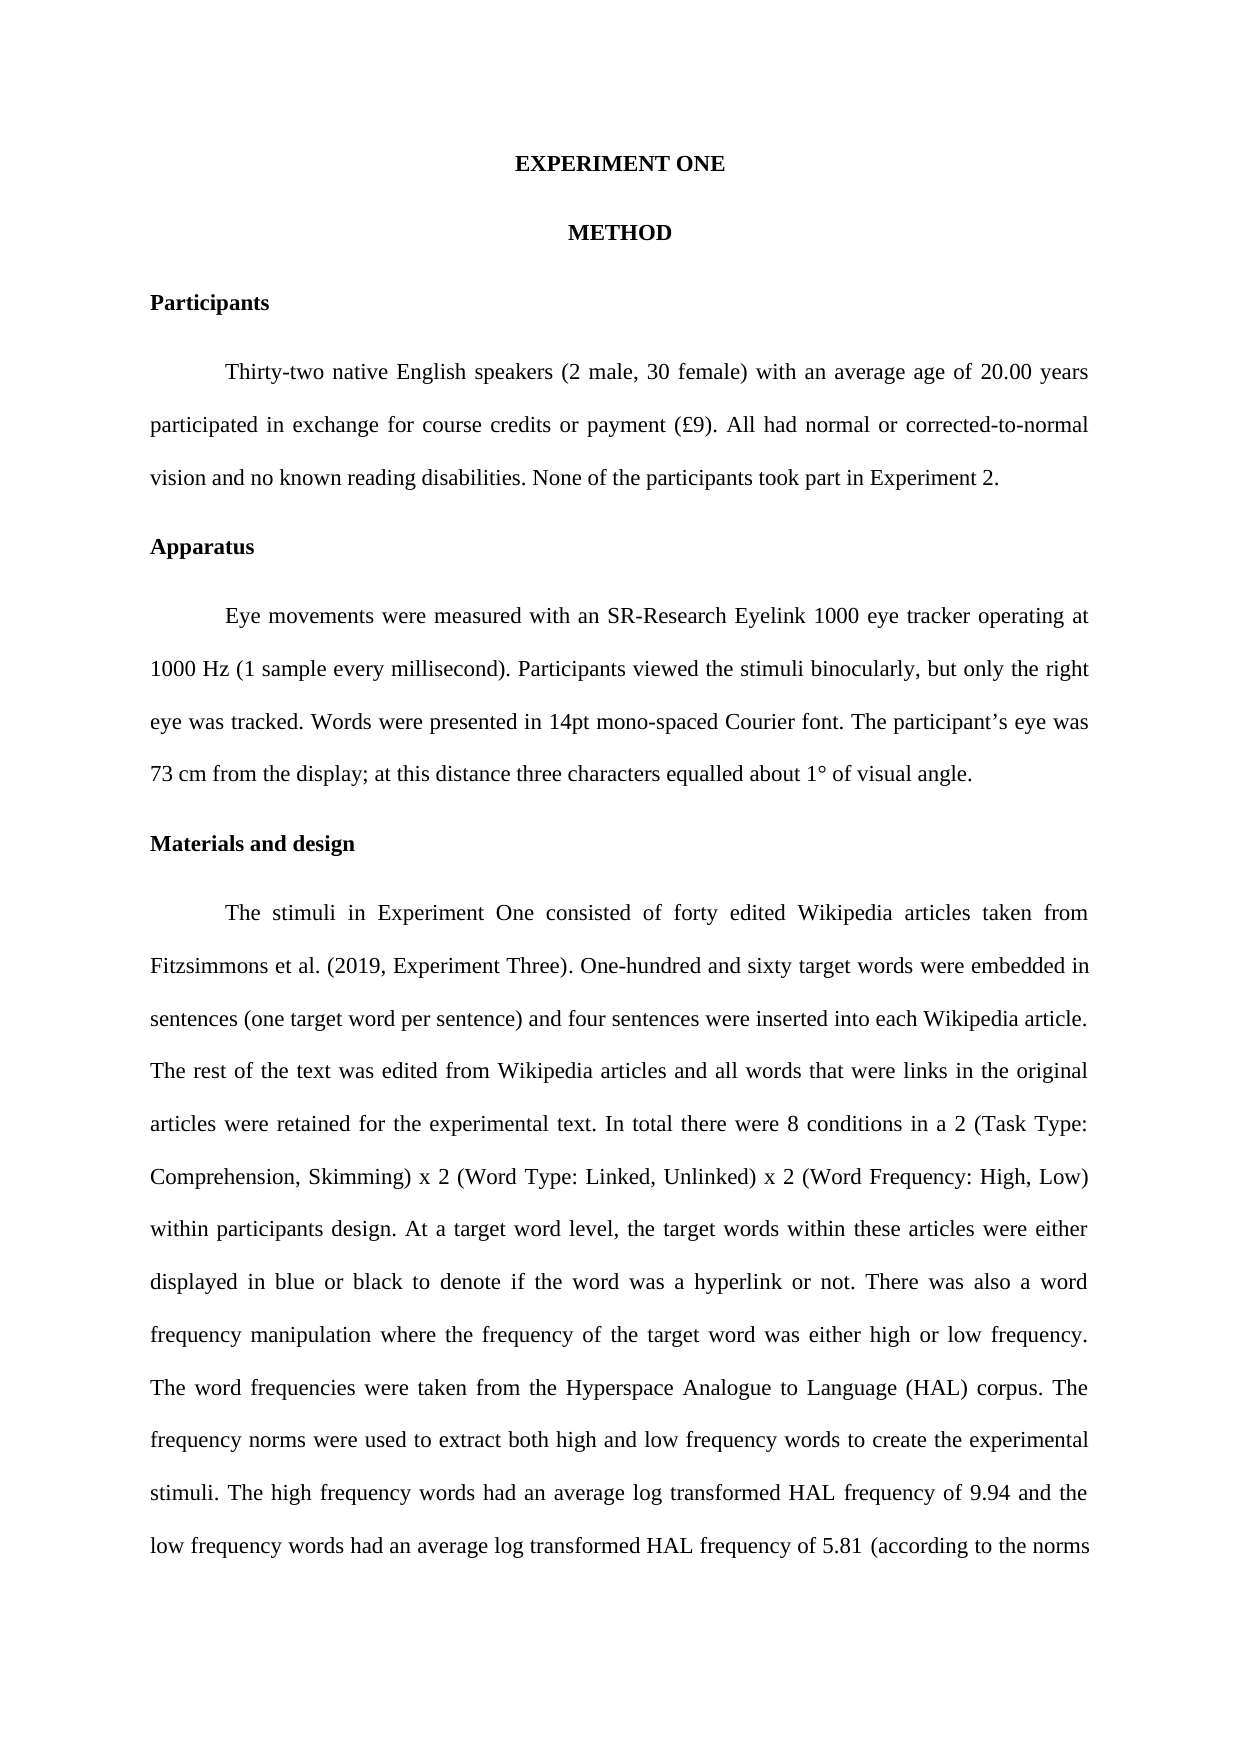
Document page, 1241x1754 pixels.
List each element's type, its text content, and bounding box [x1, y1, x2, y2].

text Apparatus [150, 533, 1090, 559]
text Eye movements were measured with an SR-Research Eyelink 1000 eye tracker operating at 1000 Hz (1 sample every millisecond). Participants viewed the stimuli binocularly, but only the right eye was tracked. Words were presented in 14pt mono-spaced Courier font. The participant’s eye was 73 cm from the display; at this distance three characters equalled about 1° of visual angle. [150, 602, 1090, 787]
text Thirty-two native English speakers (2 male, 30 female) with an average age of 20.00 years participated in exchange for course credits or payment (£9). All had normal or corrected-to-normal vision and no known reading disabilities. None of the participants took part in Experiment 2. [150, 358, 1090, 490]
text Participants [150, 289, 1090, 315]
text Materials and design [150, 830, 1090, 856]
text METHOD [150, 219, 1090, 246]
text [150, 899, 1090, 1558]
text EXPERIMENT ONE [150, 150, 1090, 176]
